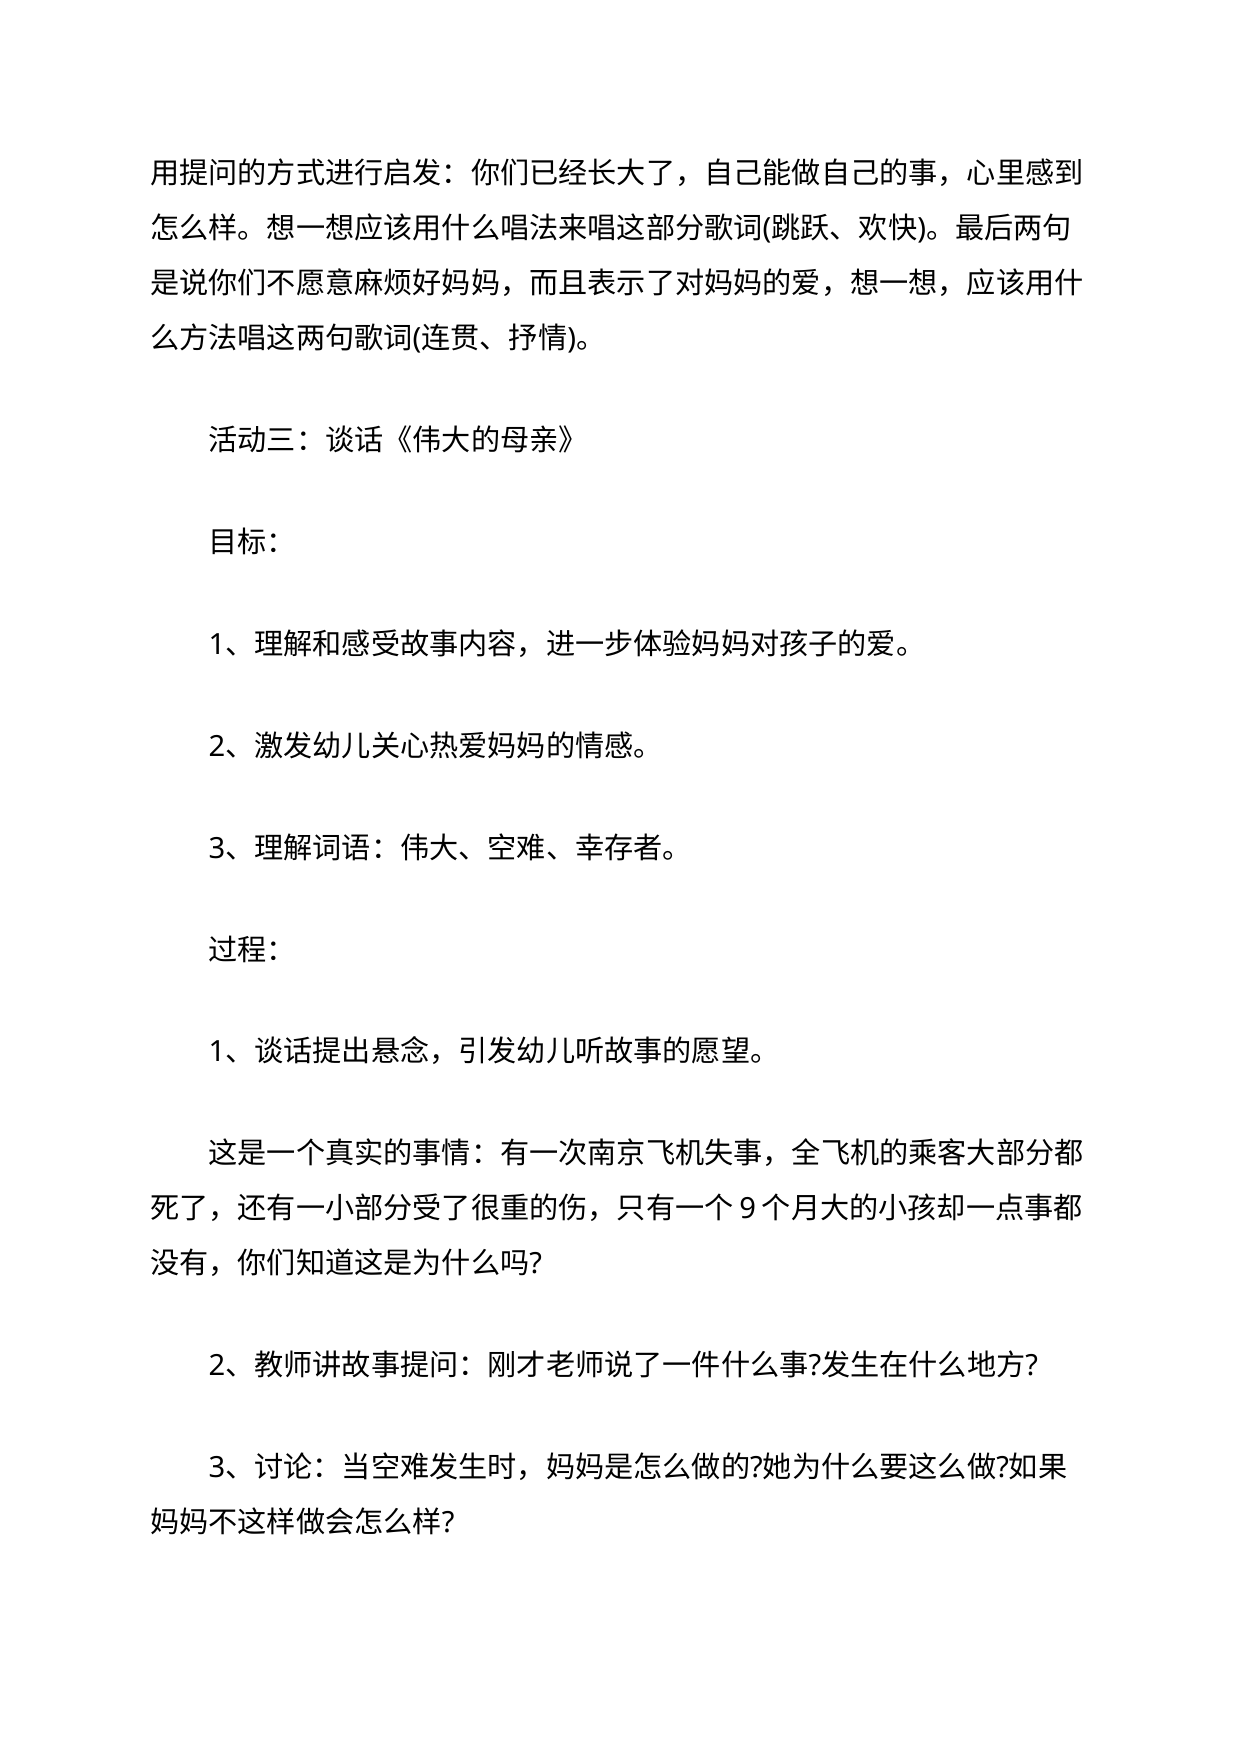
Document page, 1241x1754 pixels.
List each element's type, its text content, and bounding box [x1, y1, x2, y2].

text 2、激发幼儿关心热爱妈妈的情感。 [150, 722, 1090, 765]
text 1、谈话提出悬念，引发幼儿听故事的愿望。 [150, 1028, 1090, 1070]
text 目标： [150, 518, 1090, 561]
text 1、理解和感受故事内容，进一步体验妈妈对孩子的爱。 [150, 620, 1090, 663]
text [150, 150, 1090, 357]
text 3、理解词语：伟大、空难、幸存者。 [150, 824, 1090, 867]
text 3、讨论：当空难发生时，妈妈是怎么做的?她为什么要这么做?如果妈妈不这样做会怎么样? [150, 1444, 1090, 1541]
text 2、教师讲故事提问：刚才老师说了一件什么事?发生在什么地方? [150, 1342, 1090, 1384]
text 这是一个真实的事情：有一次南京飞机失事，全飞机的乘客大部分都死了，还有一小部分受了很重的伤，只有一个9个月大的小孩却一点事都没有，你们知道这是为什么吗? [150, 1130, 1090, 1282]
text 活动三：谈话《伟大的母亲》 [150, 417, 1090, 459]
text 过程： [150, 926, 1090, 968]
